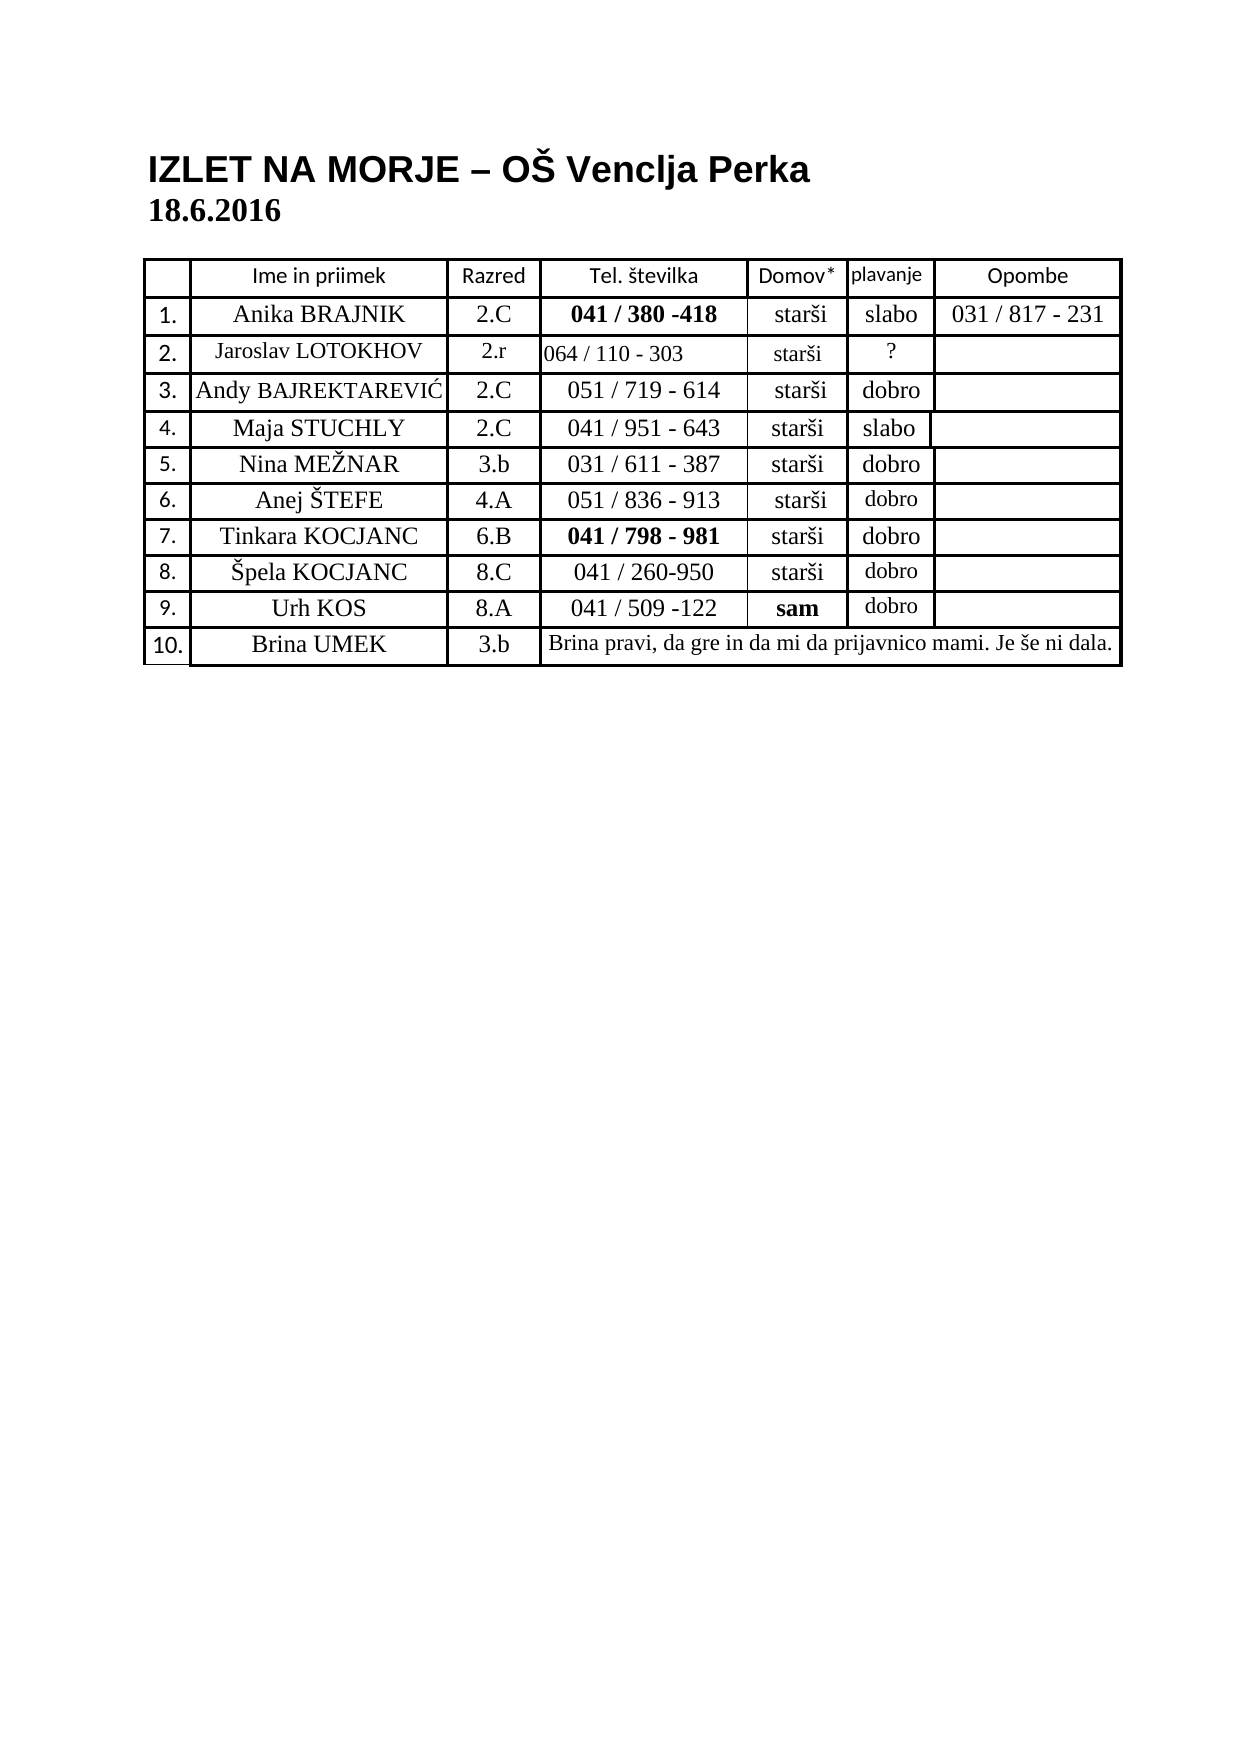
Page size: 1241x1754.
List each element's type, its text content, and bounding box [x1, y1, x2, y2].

table_cell ? [849, 337, 933, 372]
table_cell starši [748, 557, 846, 589]
table_cell [936, 337, 1119, 372]
table_cell Anika BRAJNIK [192, 299, 446, 334]
table_header Ime in priimek [192, 261, 446, 296]
table_cell Andy BAJREKTAREVIĆ [192, 375, 446, 409]
text IZLET NA MORJE – OŠ Venclja Perka [148, 148, 1093, 191]
table_cell starši [748, 485, 846, 518]
table_cell [936, 593, 1119, 626]
table_cell 3. [146, 375, 189, 409]
table_cell 2.C [449, 413, 539, 446]
table_cell 041 / 509 -122 [542, 593, 747, 626]
table_cell 5. [146, 449, 189, 482]
table_cell Nina MEŽNAR [192, 449, 446, 482]
table_cell Brina UMEK [192, 629, 446, 663]
table_cell 051 / 719 - 614 [542, 375, 747, 409]
table_cell 041 / 798 - 981 [542, 521, 747, 554]
table_cell starši [748, 521, 846, 554]
table_cell dobro [849, 557, 933, 589]
table_cell 8.C [449, 557, 539, 589]
table_cell Špela KOCJANC [192, 557, 446, 589]
table_cell starši [748, 375, 846, 409]
table_cell 4. [146, 413, 189, 446]
table_cell [936, 449, 1119, 482]
table_cell 3.b [449, 449, 539, 482]
table_cell Brina pravi, da gre in da mi da prijavnico mami. Je še ni dala. [542, 629, 1119, 663]
table_cell 4.A [449, 485, 539, 518]
table_cell Jaroslav LOTOKHOV [192, 337, 446, 372]
table_cell 7. [146, 521, 189, 554]
table_cell 041 / 951 - 643 [542, 413, 747, 446]
table_cell Tinkara KOCJANC [192, 521, 446, 554]
table_cell Maja STUCHLY [192, 413, 446, 446]
table_cell 6. [146, 485, 189, 518]
table_cell 8.A [449, 593, 539, 626]
table_cell 3.b [449, 629, 539, 663]
table_cell starši [748, 449, 846, 482]
table_cell 041 / 260-950 [542, 557, 747, 589]
table_cell 2.C [449, 375, 539, 409]
table_cell 041 / 380 -418 [542, 299, 747, 334]
table_cell 031 / 817 - 231 [936, 299, 1119, 334]
table_header plavanje [849, 261, 933, 296]
table_header Tel. številka [542, 261, 746, 296]
table_cell 051 / 836 - 913 [542, 485, 747, 518]
table_cell 10. [146, 629, 189, 663]
table_header [146, 261, 189, 296]
table_cell dobro [849, 375, 933, 409]
table_cell 9. [146, 593, 189, 626]
table_cell dobro [849, 449, 933, 482]
text 18.6.2016 [148, 191, 1093, 229]
table_cell Anej ŠTEFE [192, 485, 446, 518]
table_cell 031 / 611 - 387 [542, 449, 747, 482]
table_header Opombe [936, 261, 1119, 296]
table_cell 6.B [449, 521, 539, 554]
table_cell [932, 413, 1119, 446]
table_cell dobro [849, 593, 933, 626]
table_cell 8. [146, 557, 189, 589]
table_header Domov* [749, 261, 846, 296]
table_cell slabo [849, 299, 933, 334]
table_cell [936, 375, 1119, 409]
table_cell [936, 485, 1119, 518]
table_cell 1. [146, 299, 189, 334]
table_cell sam [748, 593, 846, 626]
table_cell [936, 557, 1119, 589]
table_cell dobro [849, 521, 933, 554]
table_cell 2.C [449, 299, 539, 334]
table_cell starši [748, 337, 846, 372]
table_cell starši [748, 299, 846, 334]
table_cell 2.r [449, 337, 539, 372]
table_cell starši [748, 413, 846, 446]
table_cell 2. [146, 337, 189, 372]
table_cell [936, 521, 1119, 554]
table_cell 064 / 110 - 303 [542, 337, 747, 372]
table_cell dobro [849, 485, 933, 518]
table_cell slabo [849, 413, 929, 446]
table_header Razred [449, 261, 539, 296]
table_cell Urh KOS [192, 593, 446, 626]
